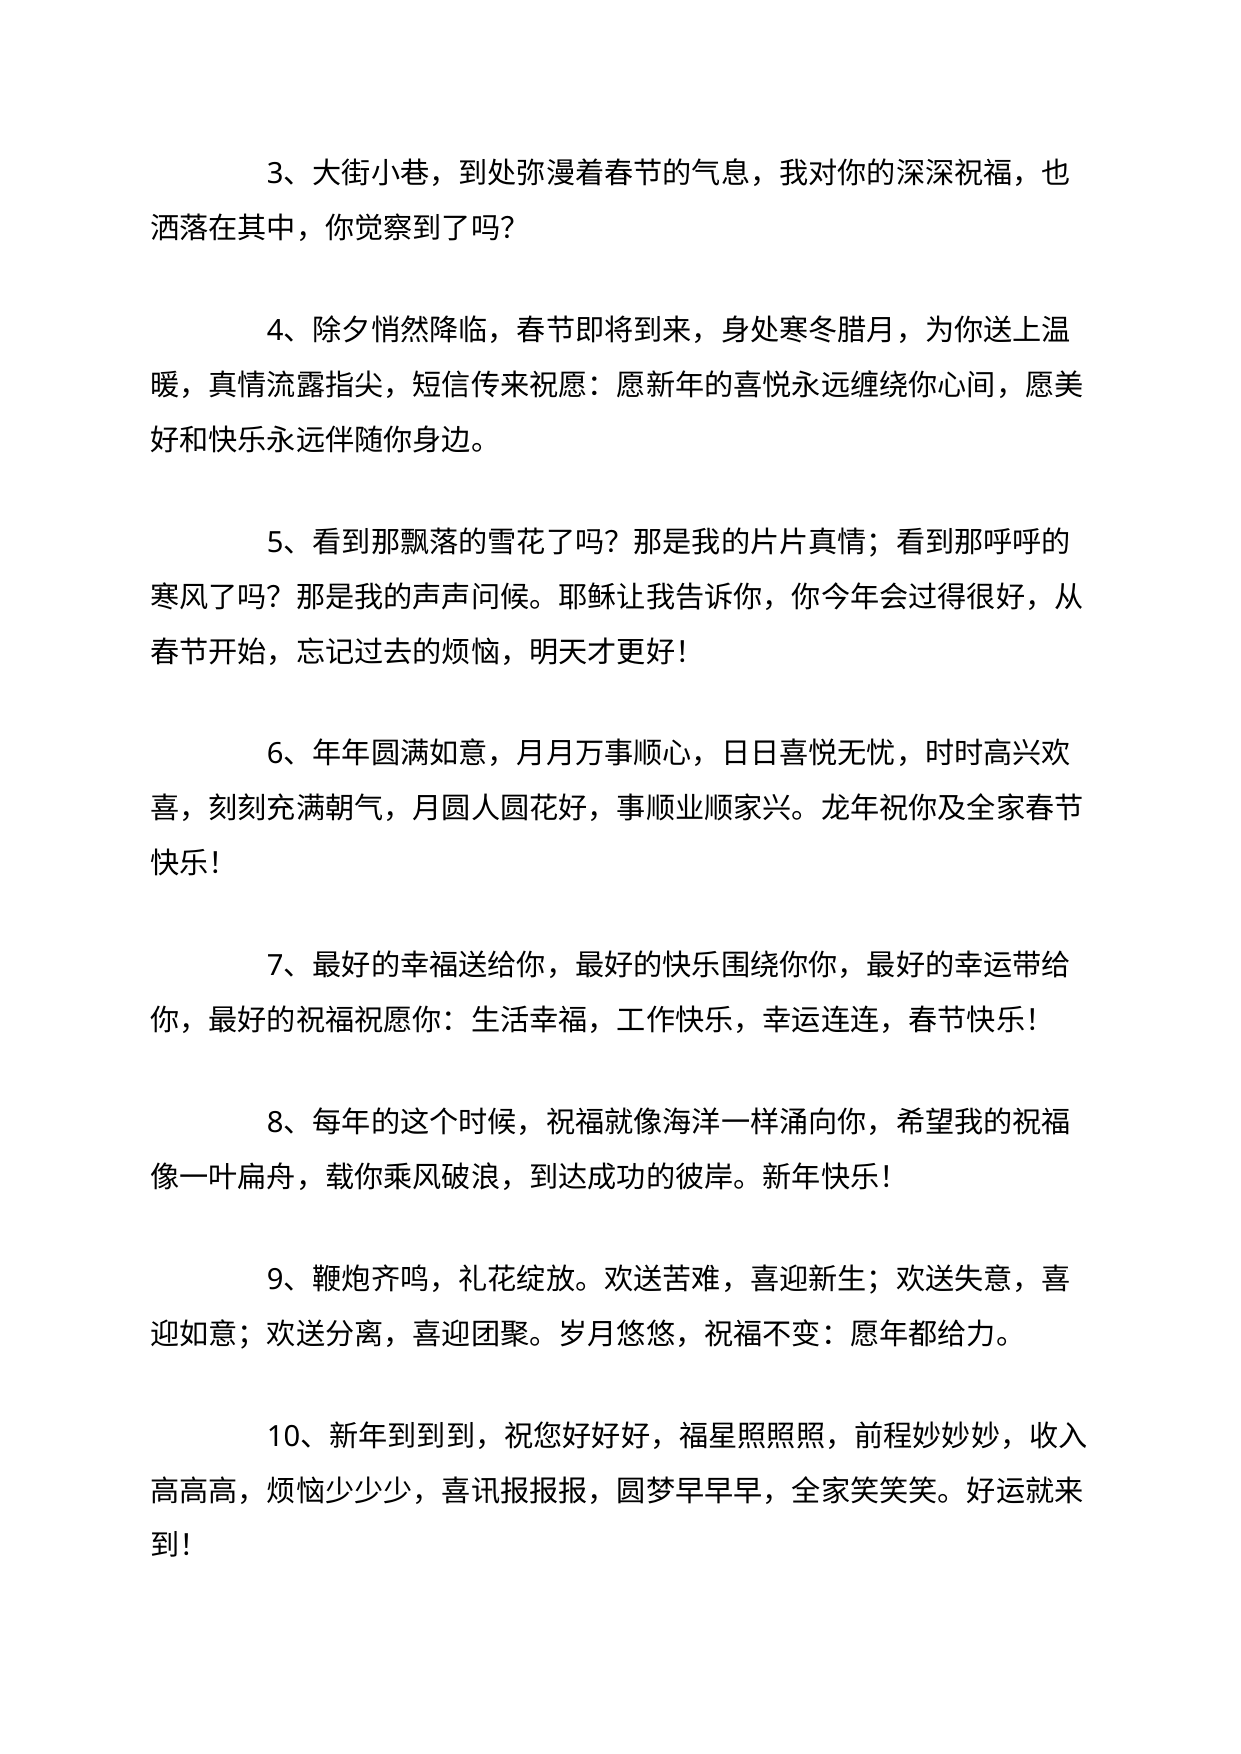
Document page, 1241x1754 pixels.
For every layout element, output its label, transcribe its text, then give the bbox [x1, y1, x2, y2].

text 4、除夕悄然降临，春节即将到来，身处寒冬腊月，为你送上温暖，真情流露指尖，短信传来祝愿：愿新年的喜悦永远缠绕你心间，愿美好和快乐永远伴随你身边。 [150, 307, 1090, 459]
text 10、新年到到到，祝您好好好，福星照照照，前程妙妙妙，收入高高高，烦恼少少少，喜讯报报报，圆梦早早早，全家笑笑笑。好运就来到！ [150, 1412, 1090, 1564]
text 5、看到那飘落的雪花了吗？那是我的片片真情；看到那呼呼的寒风了吗？那是我的声声问候。耶稣让我告诉你，你今年会过得很好，从春节开始，忘记过去的烦恼，明天才更好！ [150, 518, 1090, 671]
text 9、鞭炮齐鸣，礼花绽放。欢送苦难，喜迎新生；欢送失意，喜迎如意；欢送分离，喜迎团聚。岁月悠悠，祝福不变：愿年都给力。 [150, 1255, 1090, 1353]
text 6、年年圆满如意，月月万事顺心，日日喜悦无忧，时时高兴欢喜，刻刻充满朝气，月圆人圆花好，事顺业顺家兴。龙年祝你及全家春节快乐！ [150, 730, 1090, 882]
text 8、每年的这个时候，祝福就像海洋一样涌向你，希望我的祝福像一叶扁舟，载你乘风破浪，到达成功的彼岸。新年快乐！ [150, 1098, 1090, 1196]
text 7、最好的幸福送给你，最好的快乐围绕你你，最好的幸运带给你，最好的祝福祝愿你：生活幸福，工作快乐，幸运连连，春节快乐！ [150, 942, 1090, 1039]
text 3、大街小巷，到处弥漫着春节的气息，我对你的深深祝福，也洒落在其中，你觉察到了吗？ [150, 150, 1090, 247]
